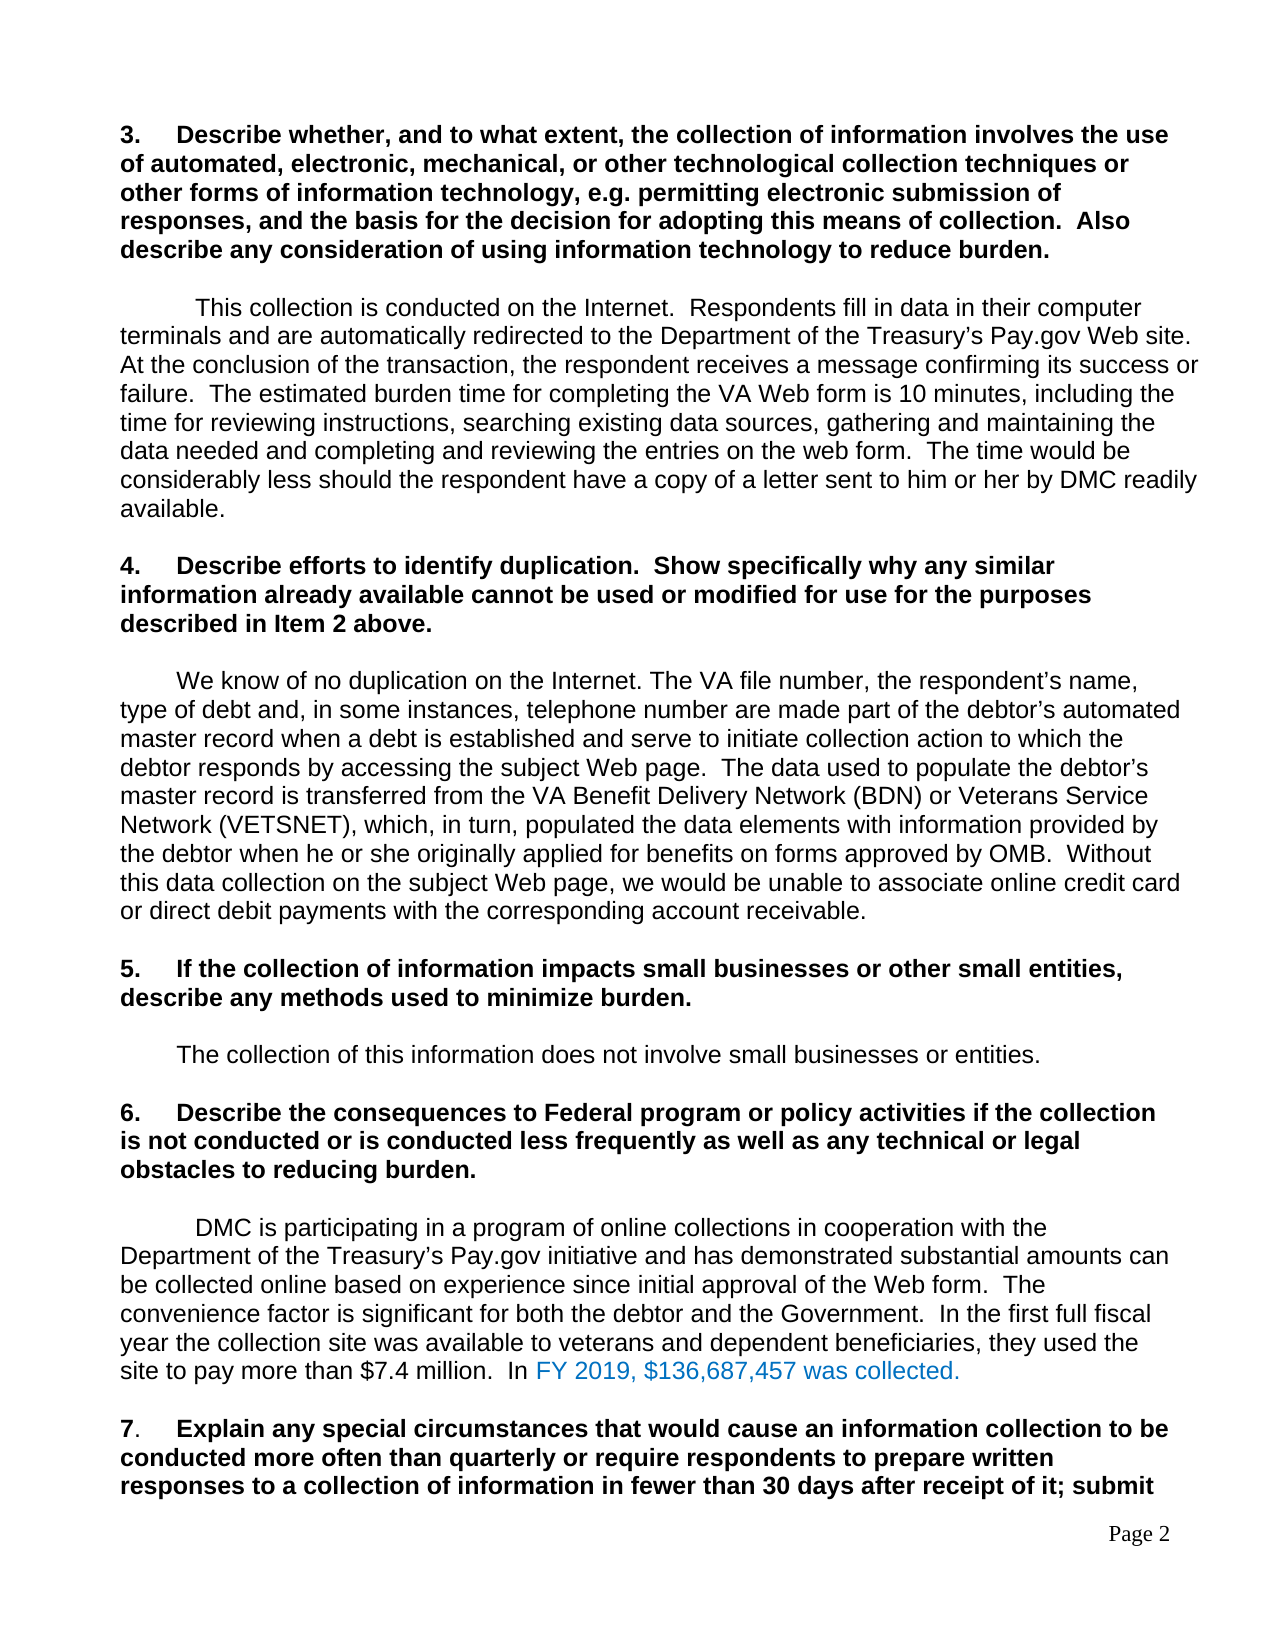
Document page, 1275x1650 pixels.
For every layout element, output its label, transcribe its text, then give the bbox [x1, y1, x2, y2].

text We know of no duplication on the Internet. The VA file number, the respondent’s name, type of debt and, in some instances, telephone number are made part of the debtor’s automated master record when a debt is established and serve to initiate collection action to which the debtor responds by accessing the subject Web page. The data used to populate the debtor’s master record is transferred from the VA Benefit Delivery Network (BDN) or Veterans Service Network (VETSNET), which, in turn, populated the data elements with information provided by the debtor when he or she originally applied for benefits on forms approved by OMB. Without this data collection on the subject Web page, we would be unable to associate online credit card or direct debit payments with the corresponding account receivable. [120, 666, 1185, 925]
text 3. Describe whether, and to what extent, the collection of information involves the use of automated, electronic, mechanical, or other technological collection techniques or other forms of information technology, e.g. permitting electronic submission of responses, and the basis for the decision for adopting this means of collection. Also describe any consideration of using information technology to reduce burden. [120, 120, 1185, 264]
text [120, 1414, 1185, 1500]
text 5. If the collection of information impacts small businesses or other small entities, describe any methods used to minimize burden. [120, 954, 1185, 1011]
text The collection of this information does not involve small businesses or entities. [120, 1040, 1185, 1069]
text 6. Describe the consequences to Federal program or policy activities if the collection is not conducted or is conducted less frequently as well as any technical or legal obstacles to reducing burden. [120, 1097, 1185, 1184]
text This collection is conducted on the Internet. Respondents fill in data in their computer terminals and are automatically redirected to the Department of the Treasury’s Pay.gov Web site. At the conclusion of the transaction, the respondent receives a message confirming its success or failure. The estimated burden time for completing the VA Web form is 10 minutes, including the time for reviewing instructions, searching existing data sources, gathering and maintaining the data needed and completing and reviewing the entries on the web form. The time would be considerably less should the respondent have a copy of a letter sent to him or her by DMC readily available. [120, 292, 1205, 522]
text DMC is participating in a program of online collections in cooperation with the Department of the Treasury’s Pay.gov initiative and has demonstrated substantial amounts can be collected online based on experience since initial approval of the Web form. The convenience factor is significant for both the debtor and the Government. In the first full fiscal year the collection site was available to veterans and dependent beneficiaries, they used the site to pay more than $7.4 million. In FY 2019, $136,687,457 was collected. [120, 1212, 1185, 1385]
text 4. Describe efforts to identify duplication. Show specifically why any similar information already available cannot be used or modified for use for the purposes described in Item 2 above. [120, 551, 1185, 637]
